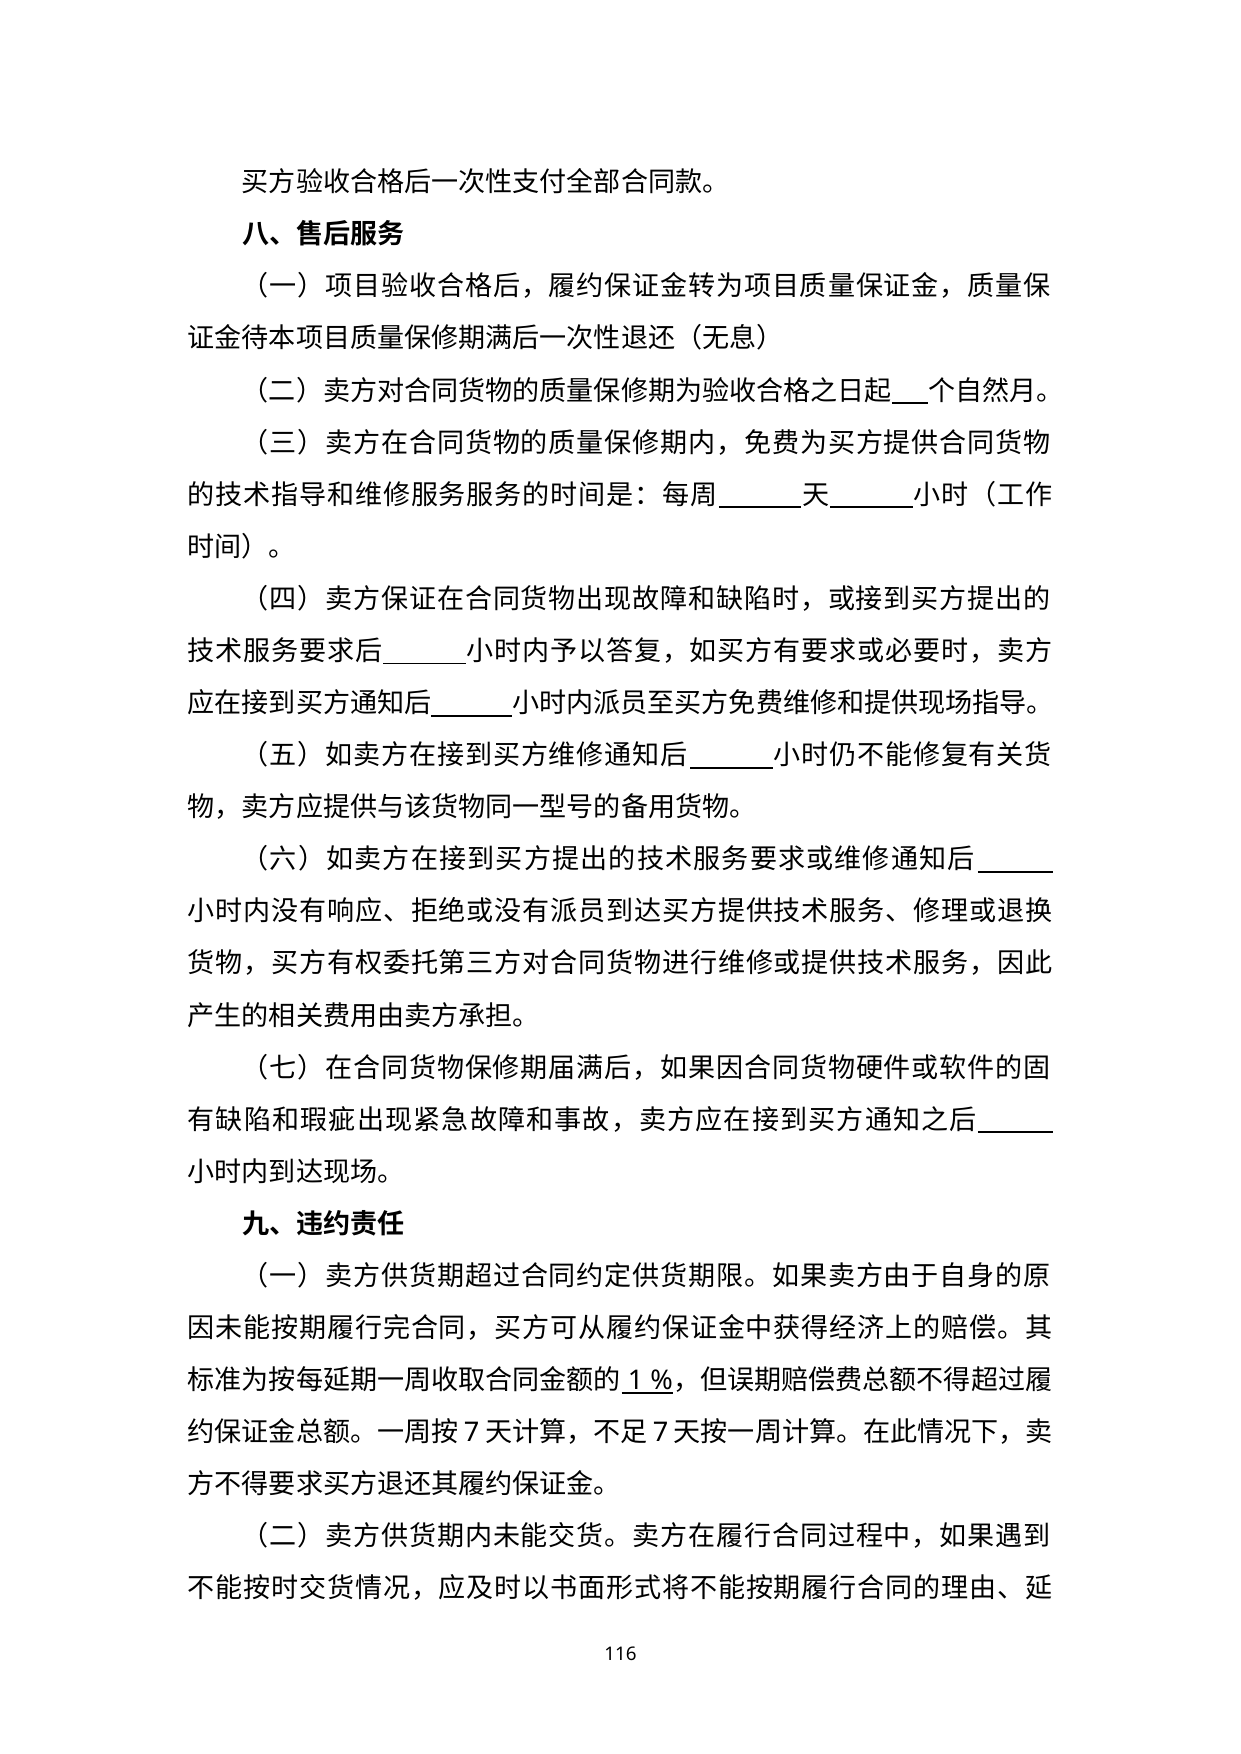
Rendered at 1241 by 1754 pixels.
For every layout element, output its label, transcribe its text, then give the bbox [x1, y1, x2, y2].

text （六）如卖方在接到买方提出的技术服务要求或维修通知后 小时内没有响应、拒绝或没有派员到达买方提供技术服务、修理或退换货物，买方有权委托第三方对合同货物进行维修或提供技术服务，因此产生的相关费用由卖方承担。 [187, 827, 1053, 1035]
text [187, 1504, 1053, 1608]
text （一）卖方供货期超过合同约定供货期限。如果卖方由于自身的原因未能按期履行完合同，买方可从履约保证金中获得经济上的赔偿。其标准为按每延期一周收取合同金额的 1 %，但误期赔偿费总额不得超过履约保证金总额。一周按7天计算，不足7天按一周计算。在此情况下，卖方不得要求买方退还其履约保证金。 [187, 1244, 1053, 1504]
text 九、违约责任 [187, 1192, 1053, 1244]
text 买方验收合格后一次性支付全部合同款。 [187, 150, 1053, 202]
text （四）卖方保证在合同货物出现故障和缺陷时，或接到买方提出的技术服务要求后 小时内予以答复，如买方有要求或必要时，卖方应在接到买方通知后 小时内派员至买方免费维修和提供现场指导。 [187, 567, 1053, 723]
text 八、售后服务 [187, 202, 1053, 254]
text （二）卖方对合同货物的质量保修期为验收合格之日起 个自然月。 [187, 358, 1053, 410]
text （五）如卖方在接到买方维修通知后 小时仍不能修复有关货物，卖方应提供与该货物同一型号的备用货物。 [187, 723, 1053, 827]
text （三）卖方在合同货物的质量保修期内，免费为买方提供合同货物的技术指导和维修服务服务的时间是：每周 天 小时（工作时间）。 [187, 410, 1053, 567]
text （一）项目验收合格后，履约保证金转为项目质量保证金，质量保证金待本项目质量保修期满后一次性退还（无息） [187, 254, 1053, 358]
text （七）在合同货物保修期届满后，如果因合同货物硬件或软件的固有缺陷和瑕疵出现紧急故障和事故，卖方应在接到买方通知之后 小时内到达现场。 [187, 1035, 1053, 1192]
